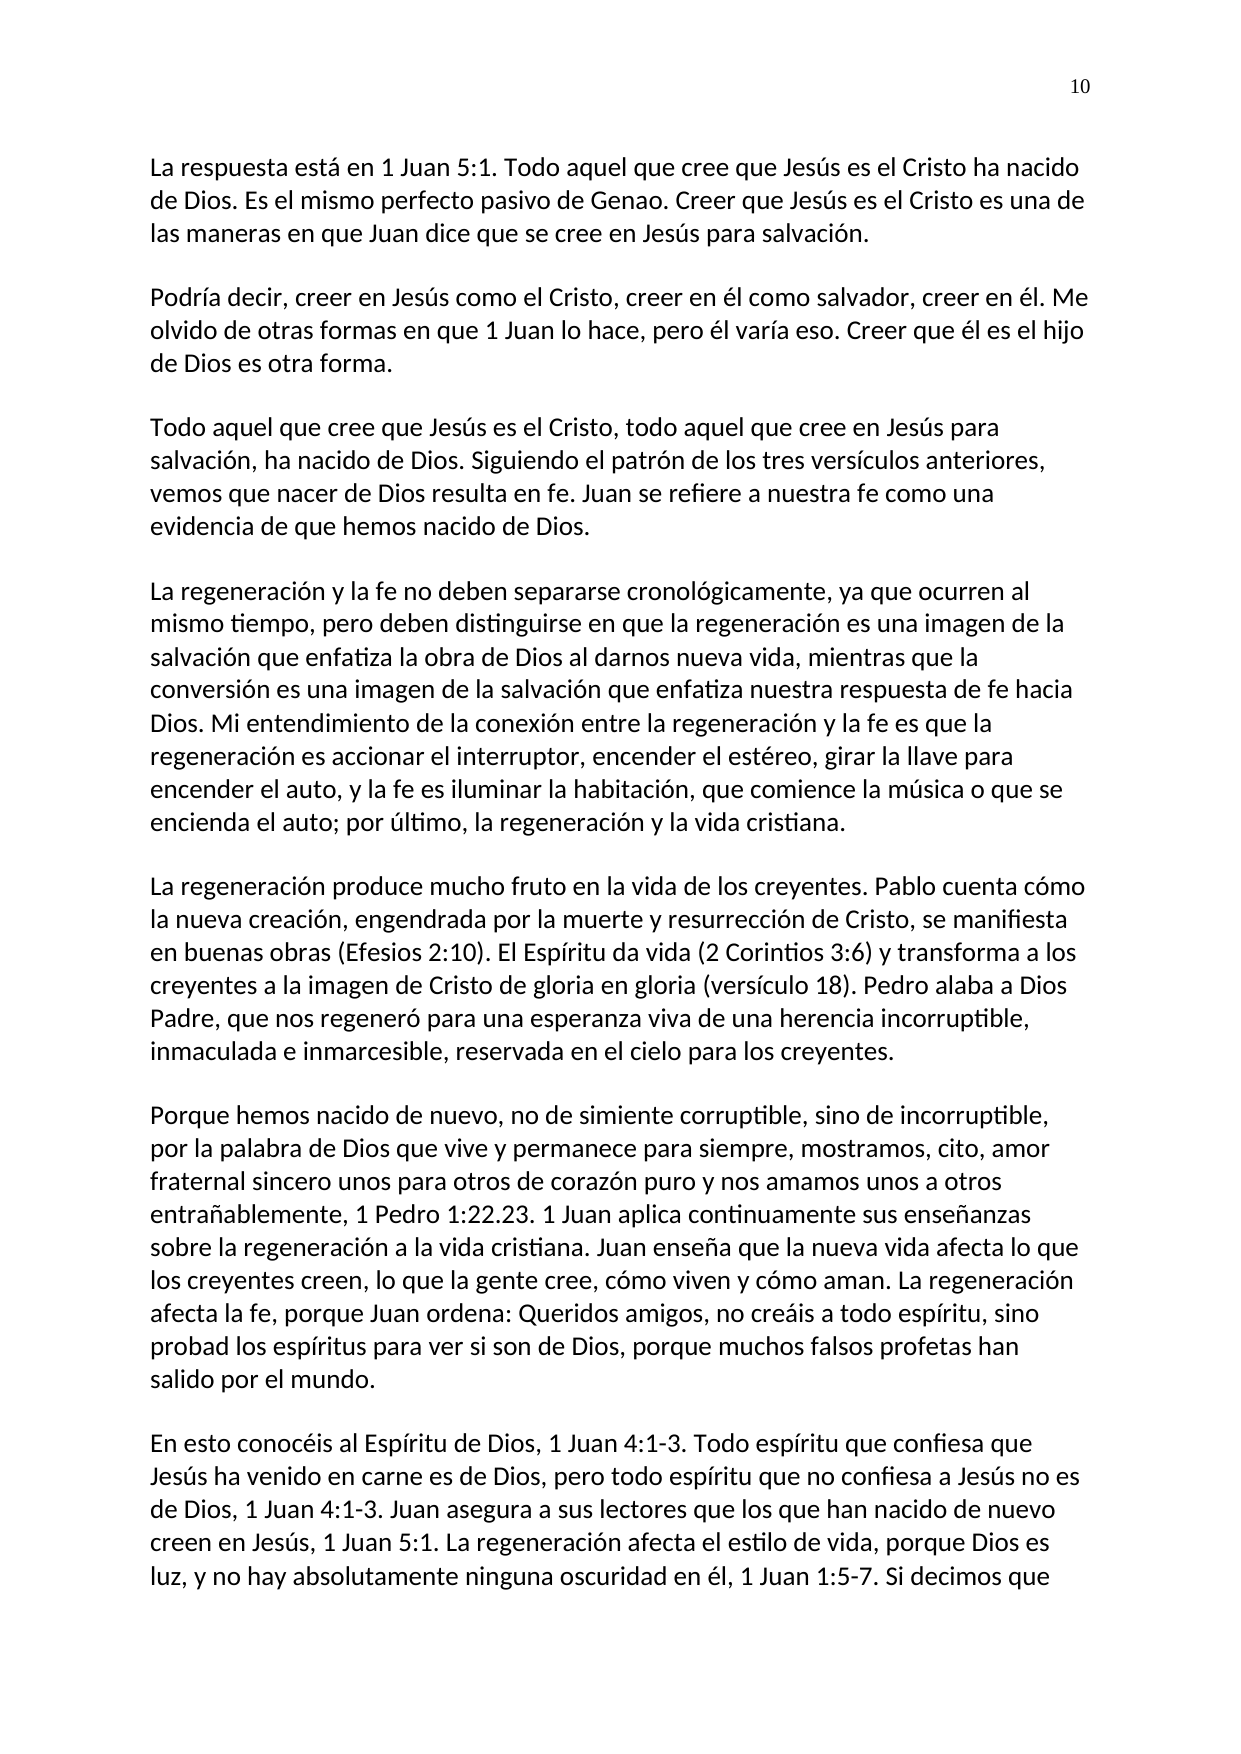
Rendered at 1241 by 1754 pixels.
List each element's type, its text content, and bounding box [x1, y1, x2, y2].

text La respuesta está en 1 Juan 5:1. Todo aquel que cree que Jesús es el Cristo ha nacido de Dios. Es el mismo perfecto pasivo de Genao. Creer que Jesús es el Cristo es una de las maneras en que Juan dice que se cree en Jesús para salvación. [150, 150, 1090, 249]
text Todo aquel que cree que Jesús es el Cristo, todo aquel que cree en Jesús para salvación, ha nacido de Dios. Siguiendo el patrón de los tres versículos anteriores, vemos que nacer de Dios resulta en fe. Juan se refiere a nuestra fe como una evidencia de que hemos nacido de Dios. [150, 410, 1090, 542]
text Podría decir, creer en Jesús como el Cristo, creer en él como salvador, creer en él. Me olvido de otras formas en que 1 Juan lo hace, pero él varía eso. Creer que él es el hijo de Dios es otra forma. [150, 280, 1090, 379]
text La regeneración y la fe no deben separarse cronológicamente, ya que ocurren al mismo tiempo, pero deben distinguirse en que la regeneración es una imagen de la salvación que enfatiza la obra de Dios al darnos nueva vida, mientras que la conversión es una imagen de la salvación que enfatiza nuestra respuesta de fe hacia Dios. Mi entendimiento de la conexión entre la regeneración y la fe es que la regeneración es accionar el interruptor, encender el estéreo, girar la llave para encender el auto, y la fe es iluminar la habitación, que comience la música o que se encienda el auto; por último, la regeneración y la vida cristiana. [150, 574, 1090, 838]
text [150, 1427, 1090, 1592]
text La regeneración produce mucho fruto en la vida de los creyentes. Pablo cuenta cómo la nueva creación, engendrada por la muerte y resurrección de Cristo, se manifiesta en buenas obras (Efesios 2:10). El Espíritu da vida (2 Corintios 3:6) y transforma a los creyentes a la imagen de Cristo de gloria en gloria (versículo 18). Pedro alaba a Dios Padre, que nos regeneró para una esperanza viva de una herencia incorruptible, inmaculada e inmarcesible, reservada en el cielo para los creyentes. [150, 869, 1090, 1067]
text Porque hemos nacido de nuevo, no de simiente corruptible, sino de incorruptible, por la palabra de Dios que vive y permanece para siempre, mostramos, cito, amor fraternal sincero unos para otros de corazón puro y nos amamos unos a otros entrañablemente, 1 Pedro 1:22.23. 1 Juan aplica continuamente sus enseñanzas sobre la regeneración a la vida cristiana. Juan enseña que la nueva vida afecta lo que los creyentes creen, lo que la gente cree, cómo viven y cómo aman. La regeneración afecta la fe, porque Juan ordena: Queridos amigos, no creáis a todo espíritu, sino probad los espíritus para ver si son de Dios, porque muchos falsos profetas han salido por el mundo. [150, 1098, 1090, 1395]
